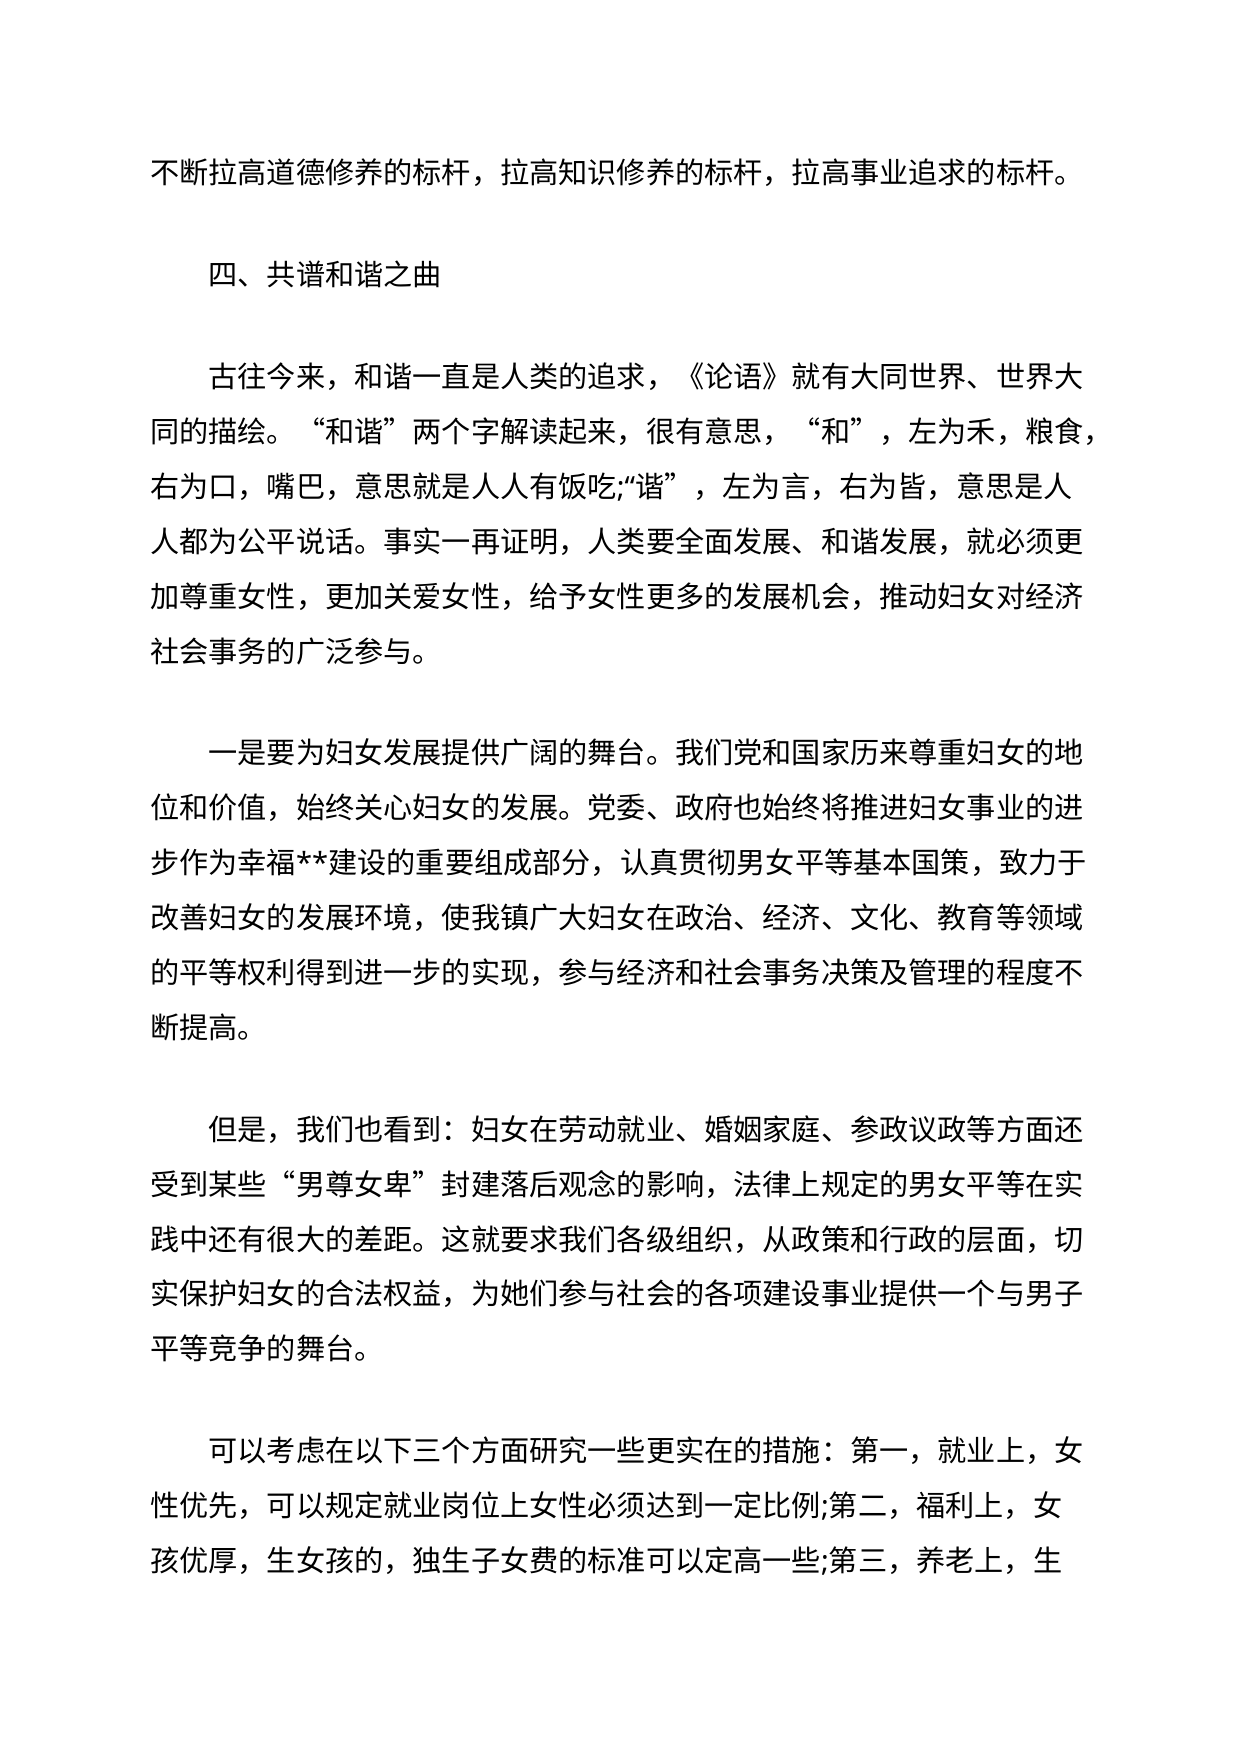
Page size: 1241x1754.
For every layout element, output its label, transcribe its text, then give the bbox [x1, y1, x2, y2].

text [150, 150, 1090, 192]
text 一是要为妇女发展提供广阔的舞台。我们党和国家历来尊重妇女的地位和价值，始终关心妇女的发展。党委、政府也始终将推进妇女事业的进步作为幸福**建设的重要组成部分，认真贯彻男女平等基本国策，致力于改善妇女的发展环境，使我镇广大妇女在政治、经济、文化、教育等领域的平等权利得到进一步的实现，参与经济和社会事务决策及管理的程度不断提高。 [150, 730, 1090, 1047]
text 古往今来，和谐一直是人类的追求，《论语》就有大同世界、世界大同的描绘。“和谐”两个字解读起来，很有意思，“和”，左为禾，粮食，右为口，嘴巴，意思就是人人有饭吃;“谐”，左为言，右为皆，意思是人人都为公平说话。事实一再证明，人类要全面发展、和谐发展，就必须更加尊重女性，更加关爱女性，给予女性更多的发展机会，推动妇女对经济社会事务的广泛参与。 [150, 353, 1090, 670]
text 四、共谱和谐之曲 [150, 252, 1090, 294]
text 但是，我们也看到：妇女在劳动就业、婚姻家庭、参政议政等方面还受到某些“男尊女卑”封建落后观念的影响，法律上规定的男女平等在实践中还有很大的差距。这就要求我们各级组织，从政策和行政的层面，切实保护妇女的合法权益，为她们参与社会的各项建设事业提供一个与男子平等竞争的舞台。 [150, 1106, 1090, 1368]
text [150, 1428, 1090, 1580]
